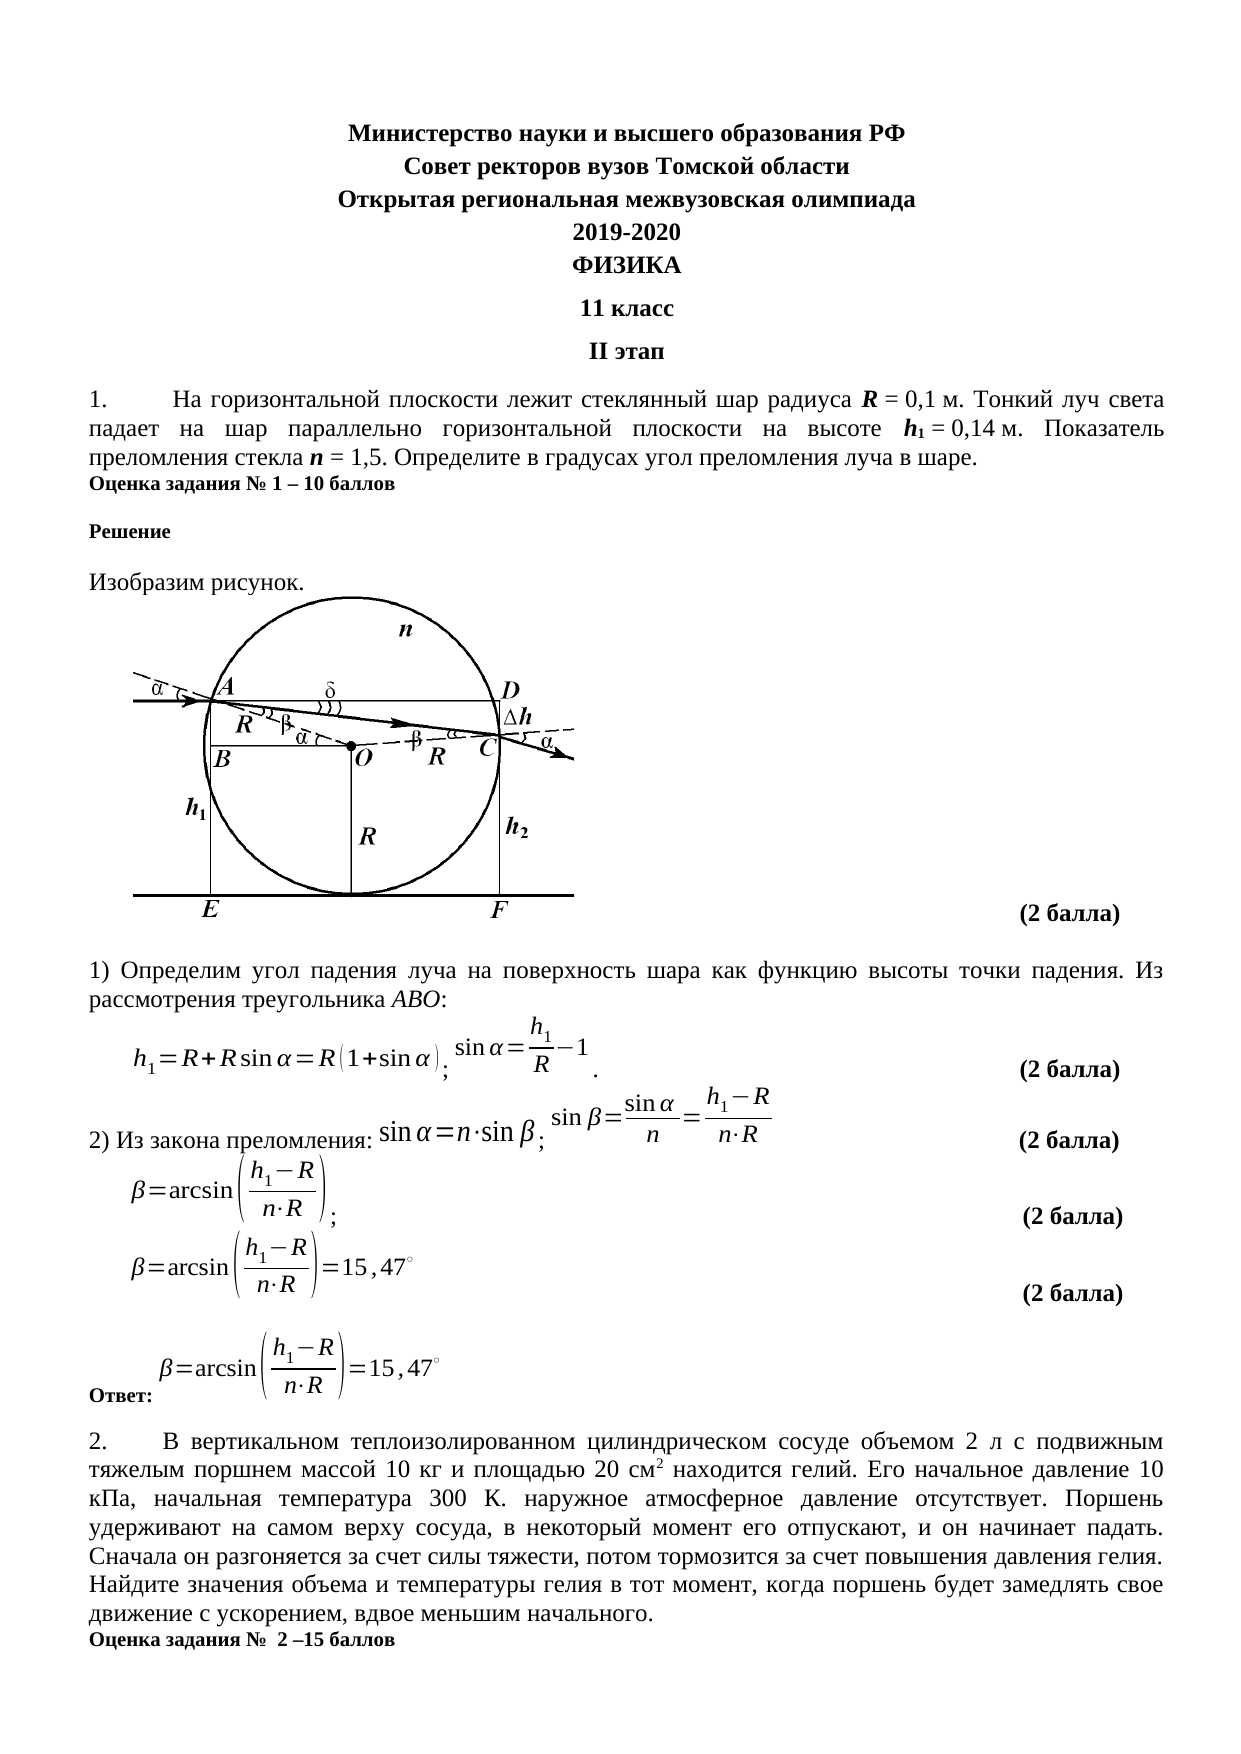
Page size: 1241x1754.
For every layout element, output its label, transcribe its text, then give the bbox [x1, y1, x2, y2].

text 11 класс [89, 293, 1164, 322]
text 1) Определим угол падения луча на поверхность шара как функцию высоты точки падения. Из рассмотрения треугольника ABO: [89, 955, 1164, 1013]
text Оценка задания № 1 – 10 баллов [89, 471, 1164, 495]
text 2) Из закона преломления: ; (2 балла) [89, 1083, 1164, 1153]
text (2 балла) [89, 1230, 1164, 1307]
picture [133, 595, 575, 921]
text Изобразим рисунок. [89, 567, 1164, 596]
list В вертикальном теплоизолированном цилиндрическом сосуде объемом 2 л с подвижным тяжелым поршнем массой 10 кг и площадью 20 см2 находится гелий. Его начальное давление 10 кПа, начальная температура 300 К. наружное атмосферное давление отсутствует. Поршень удерживают на самом верху сосуда, в некоторый момент его отпускают, и он начинает падать. Сначала он разгоняется за счет силы тяжести, потом тормозится за счет повышения давления гелия. Найдите значения объема и температуры гелия в тот момент, когда поршень будет замедлять свое движение с ускорением, вдвое меньшим начального. [89, 1426, 1164, 1627]
text Открытая региональная межвузовская олимпиада [89, 184, 1164, 213]
list На горизонтальной плоскости лежит стеклянный шар радиуса R = 0,1 м. Тонкий луч света падает на шар параллельно горизонтальной плоскости на высоте h1 = 0,14 м. Показатель преломления стекла n = 1,5. Определите в градусах угол преломления луча в шаре. [89, 384, 1164, 471]
text Совет ректоров вузов Томской области [89, 151, 1164, 180]
text ФИЗИКА [89, 250, 1164, 279]
list Оценка задания № 2 –15 баллов [89, 1627, 1164, 1651]
text II этап [89, 336, 1164, 365]
text ; . (2 балла) [89, 1013, 1164, 1083]
text ; (2 балла) [89, 1153, 1164, 1230]
text Министерство науки и высшего образования РФ [89, 118, 1164, 147]
text 2019-2020 [89, 217, 1164, 246]
text Ответ: [89, 1331, 1164, 1407]
text Решение [89, 519, 1164, 543]
